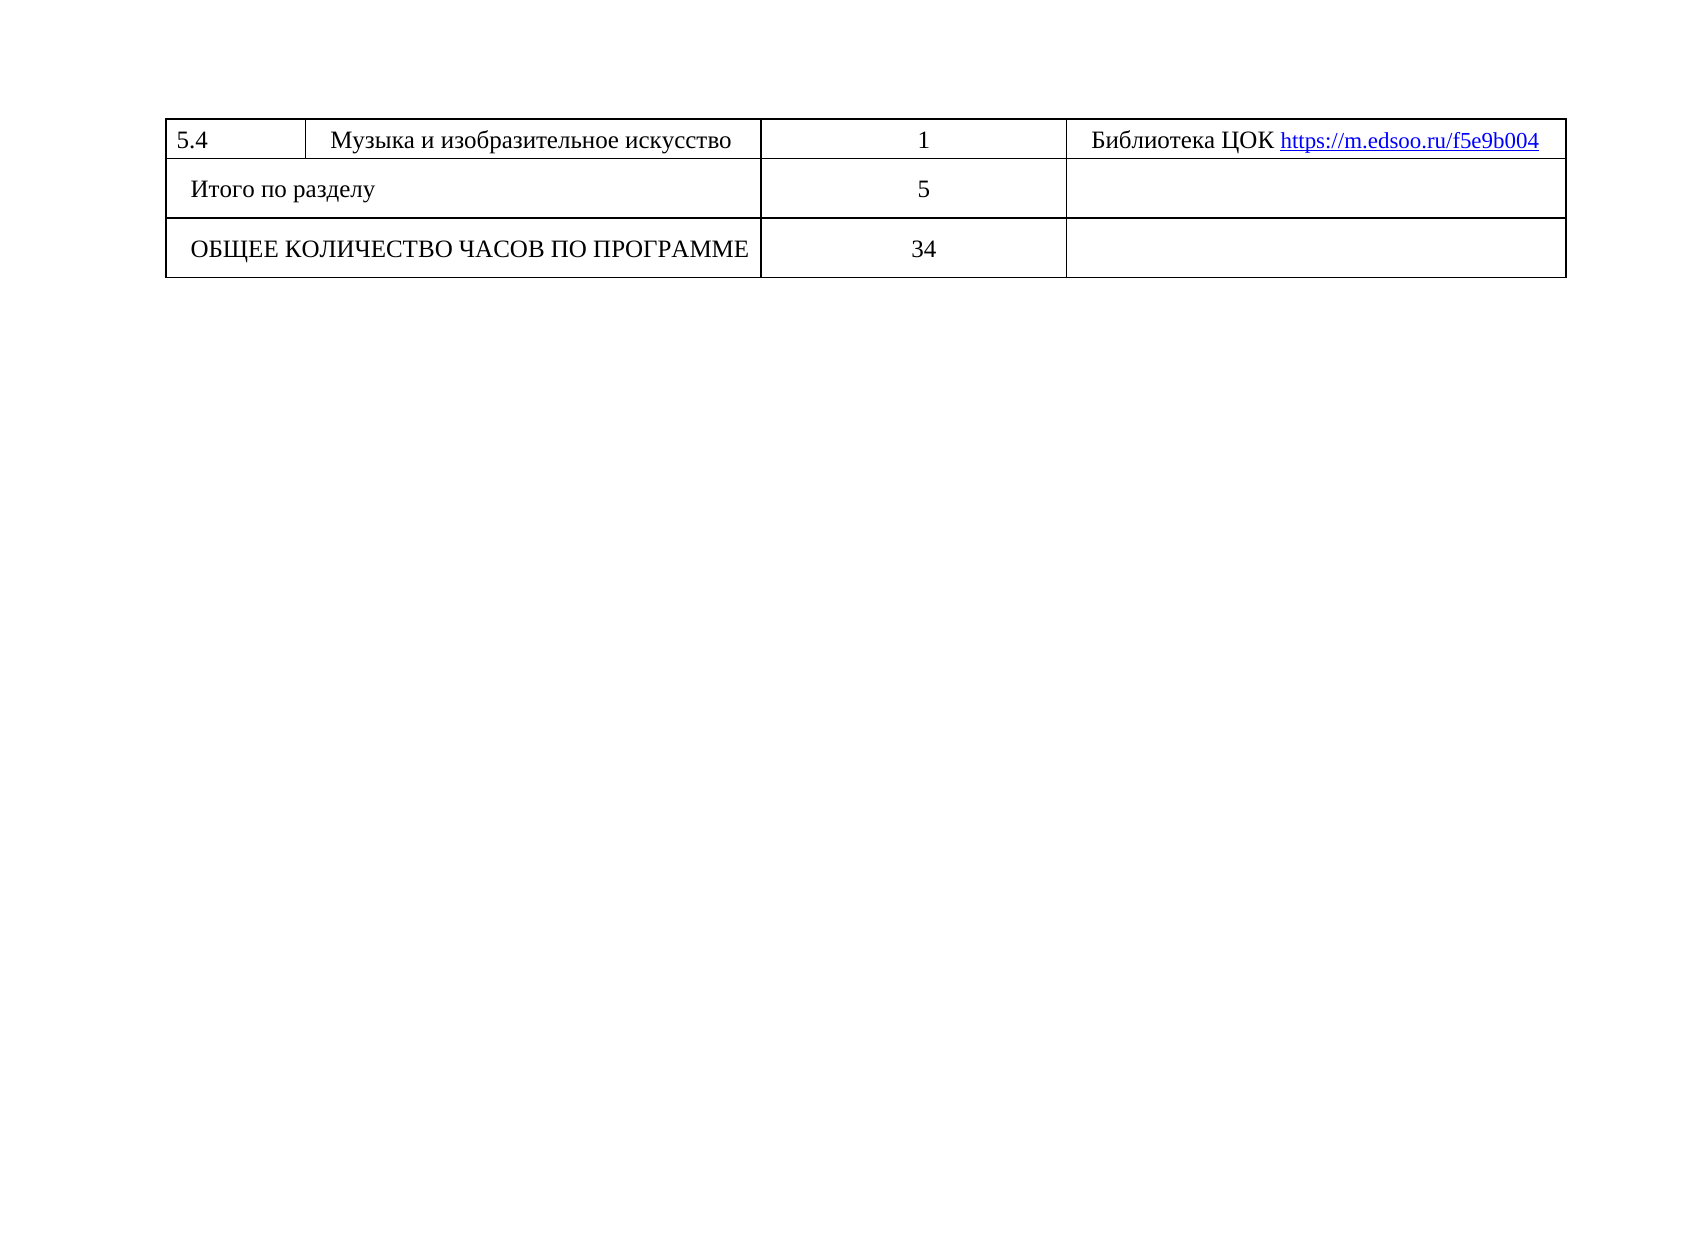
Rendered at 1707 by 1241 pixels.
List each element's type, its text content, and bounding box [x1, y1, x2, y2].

table_cell ОБЩЕЕ КОЛИЧЕСТВО ЧАСОВ ПО ПРОГРАММЕ [167, 219, 760, 276]
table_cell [1067, 120, 1565, 157]
table_cell 5.4 [167, 120, 305, 157]
table_cell [1067, 219, 1565, 276]
table_cell [1067, 159, 1565, 217]
table_cell Музыка и изобразительное искусство [306, 120, 760, 157]
table_cell 34 [762, 219, 1066, 276]
table_cell Итого по разделу [167, 159, 760, 217]
table_cell 5 [762, 159, 1066, 217]
table_cell 1 [762, 120, 1066, 157]
